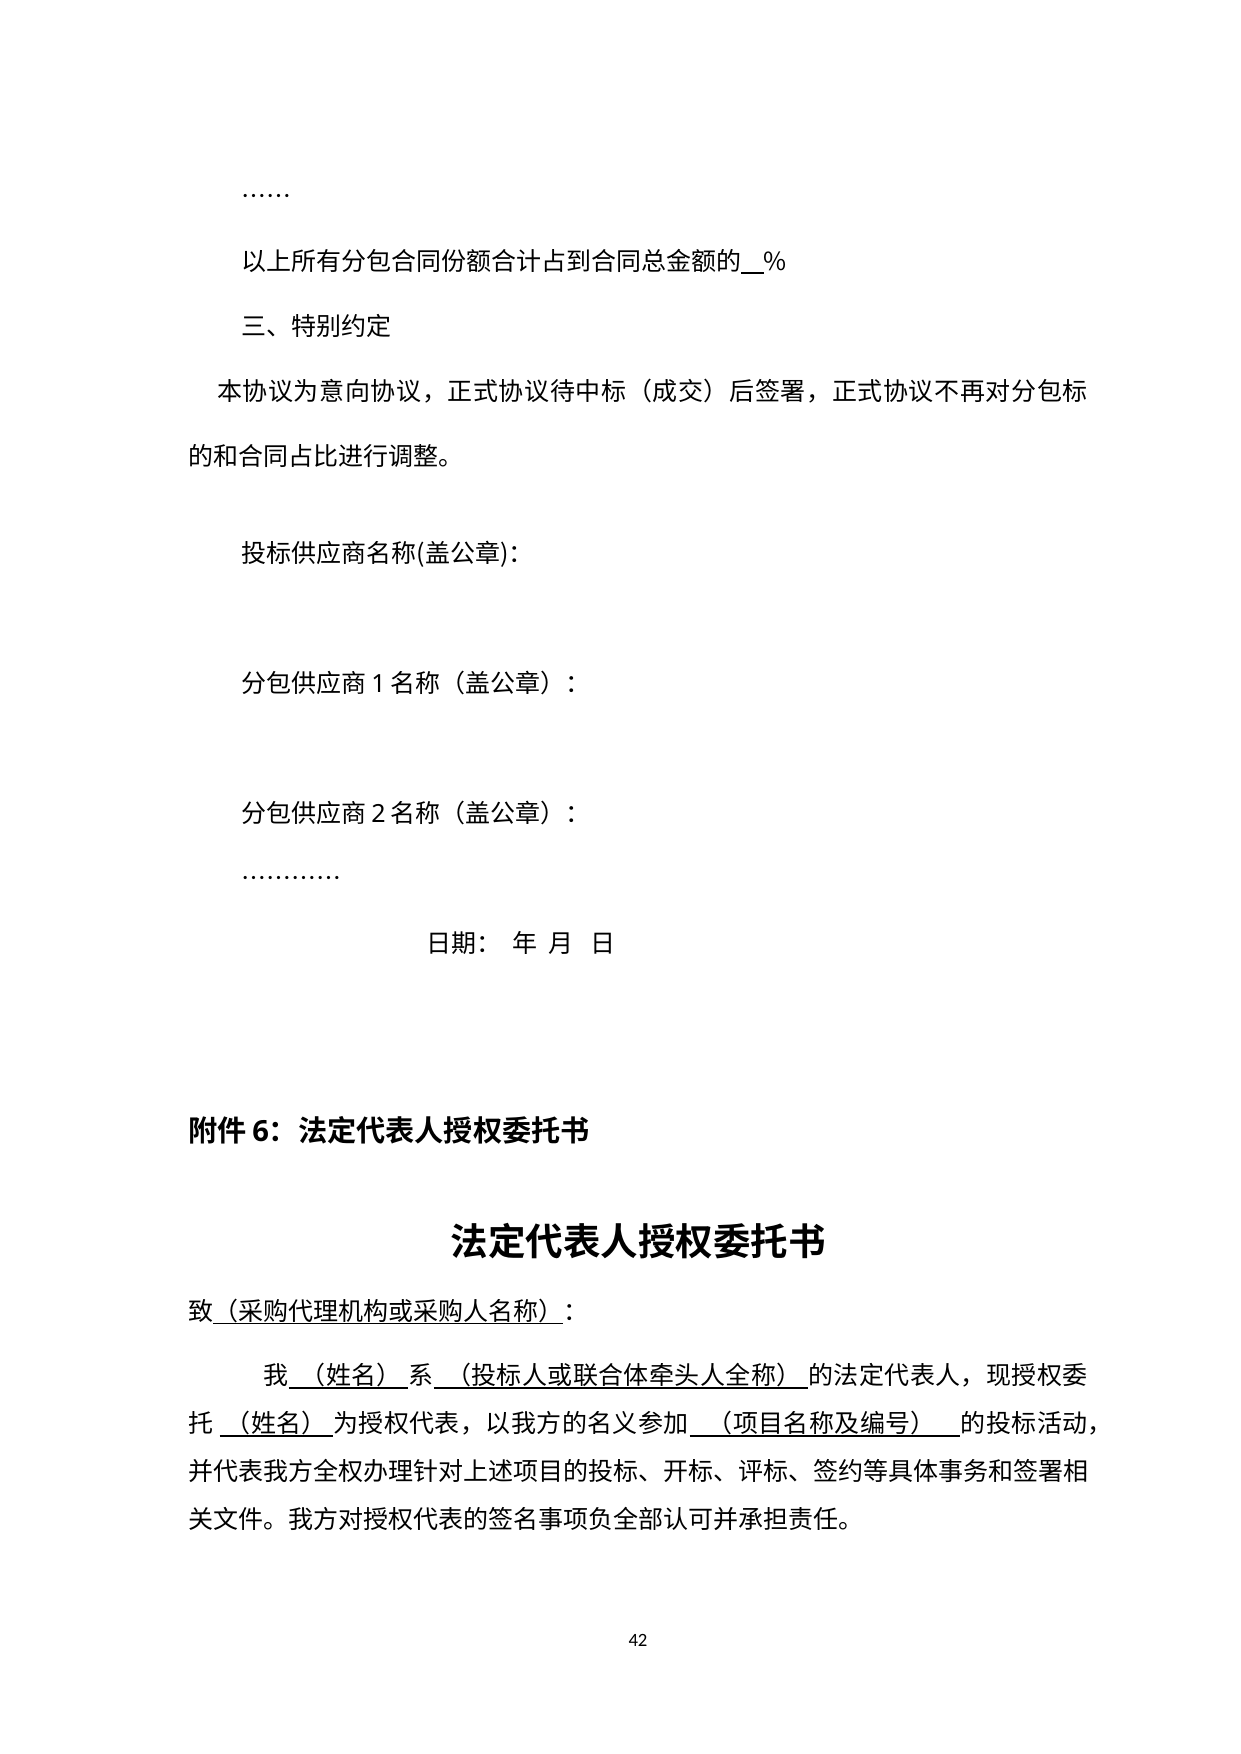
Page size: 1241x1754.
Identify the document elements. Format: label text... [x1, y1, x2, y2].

text 法定代表人授权委托书 [188, 1212, 1088, 1266]
text 我 （姓名） 系 （投标人或联合体牵头人全称） 的法定代表人，现授权委托 （姓名） 为授权代表，以我方的名义参加 （项目名称及编号） 的投标活动，并代表我方全权办理针对上述项目的投标、开标、评标、签约等具体事务和签署相关文件。我方对授权代表的签名事项负全部认可并承担责任。 [188, 1346, 1088, 1538]
text 以上所有分包合同份额合计占到合同总金额的 % [238, 227, 1088, 292]
text 日期： 年 月 日 [188, 909, 1088, 974]
text 三、特别约定 [238, 292, 1088, 357]
text 致（采购代理机构或采购人名称）： [188, 1282, 1088, 1330]
text ………… [188, 844, 1088, 909]
text …… [238, 162, 1088, 227]
text 分包供应商2名称（盖公章）： [188, 779, 1088, 844]
list 本协议为意向协议，正式协议待中标（成交）后签署，正式协议不再对分包标的和合同占比进行调整。 [188, 357, 1088, 487]
text 投标供应商名称(盖公章)： [188, 519, 1088, 584]
text 附件6：法定代表人授权委托书 [188, 1104, 1088, 1150]
text 分包供应商1名称（盖公章）： [188, 649, 1088, 714]
